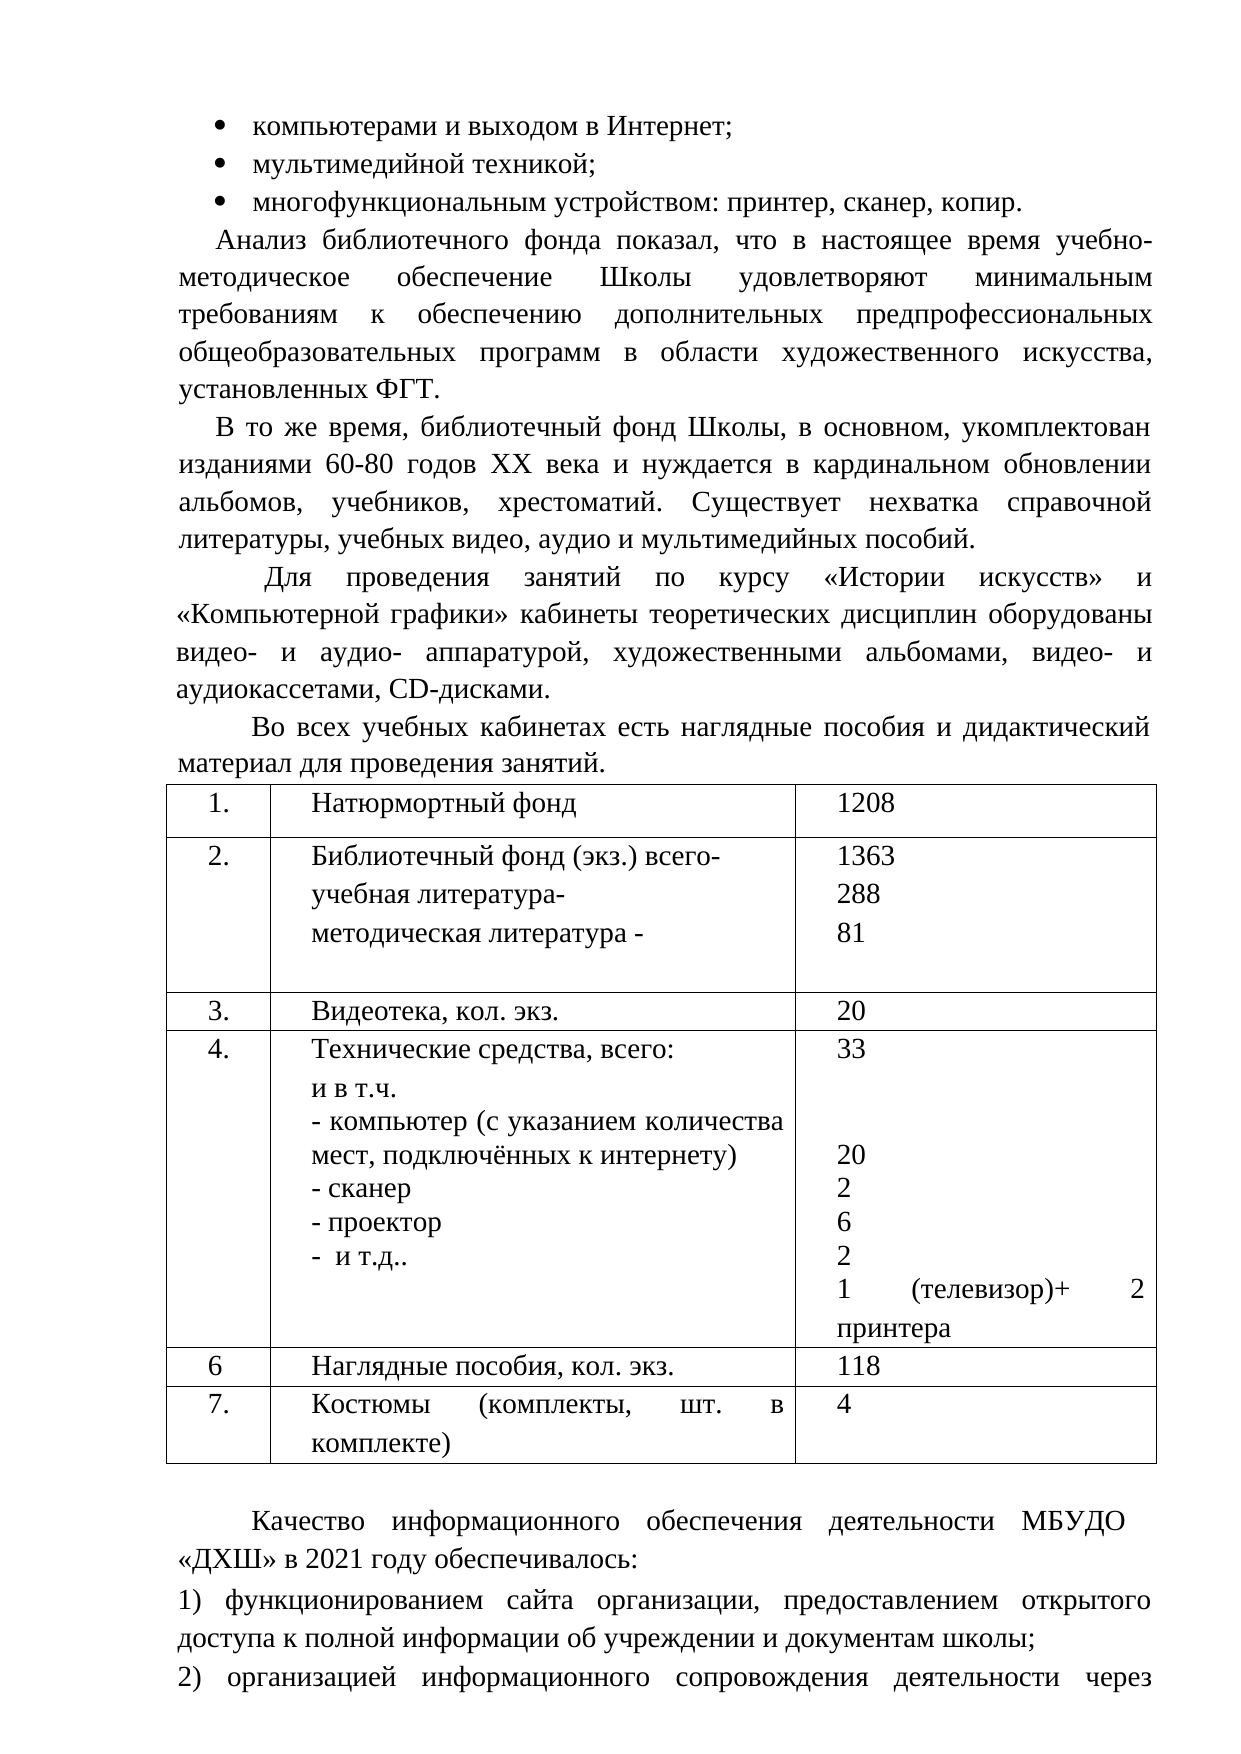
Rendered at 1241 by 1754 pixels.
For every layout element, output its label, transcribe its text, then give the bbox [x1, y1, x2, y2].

table_cell Технические средства, всего: и в т.ч. - компьютер (с указанием количества мест, подключённых к интернету) - сканер - проектор - и т.д.. [271, 1031, 795, 1347]
table_cell 20 [796, 993, 1156, 1030]
text «ДХШ» в 2021 году обеспечивалось: [177, 1541, 1180, 1575]
table_cell Наглядные пособия, кол. экз. [271, 1348, 795, 1386]
text Для проведения занятий по курсу «Истории искусств» и «Компьютерной графики» кабинеты теоретических дисциплин оборудованы видео- и аудио- аппаратурой, художественными альбомами, видео- и аудиокассетами, CD-дисками. [176, 559, 1153, 704]
table_cell Библиотечный фонд (экз.) всего- учебная литература- методическая литература - [271, 838, 795, 992]
table_cell 7. [167, 1387, 270, 1463]
table_cell 118 [796, 1348, 1156, 1386]
table_cell 1363 288 81 [796, 838, 1156, 992]
list многофункциональным устройством: принтер, сканер, копир. [215, 184, 1180, 217]
table_cell 4. [167, 1031, 270, 1347]
table_header 1. [167, 785, 270, 837]
table_cell 3. [167, 993, 270, 1030]
table_cell 4 [796, 1387, 1156, 1463]
text В то же время, библиотечный фонд Школы, в основном, укомплектован изданиями 60-80 годов ХХ века и нуждается в кардинальном обновлении альбомов, учебников, хрестоматий. Существует нехватка справочной литературы, учебных видео, аудио и мультимедийных пособий. [178, 409, 1152, 554]
table_cell 33 20 2 6 2 1 (телевизор)+ 2 принтера [796, 1031, 1156, 1347]
table_cell Видеотека, кол. экз. [271, 993, 795, 1030]
list мультимедийной техникой; [215, 146, 1180, 180]
table_header Натюрмортный фонд [271, 785, 795, 837]
text Во всех учебных кабинетах есть наглядные пособия и дидактический материал для проведения занятий. [177, 709, 1151, 779]
text Качество информационного обеспечения деятельности МБУДО [251, 1503, 1180, 1537]
list компьютерами и выходом в Интернет; [215, 108, 1180, 142]
table_cell 2. [167, 838, 270, 992]
list функционированием сайта организации, предоставлением открытого доступа к полной информации об учреждении и документам школы; [177, 1582, 1151, 1654]
text Анализ библиотечного фонда показал, что в настоящее время учебно- методическое обеспечение Школы удовлетворяют минимальным требованиям к обеспечению дополнительных предпрофессиональных общеобразовательных программ в области художественного искусства, установленных ФГТ. [178, 222, 1153, 404]
table_header 1208 [796, 785, 1156, 837]
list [177, 1659, 1152, 1692]
table_cell Костюмы (комплекты, шт. в комплекте) [271, 1387, 795, 1463]
table_cell 6 [167, 1348, 270, 1386]
